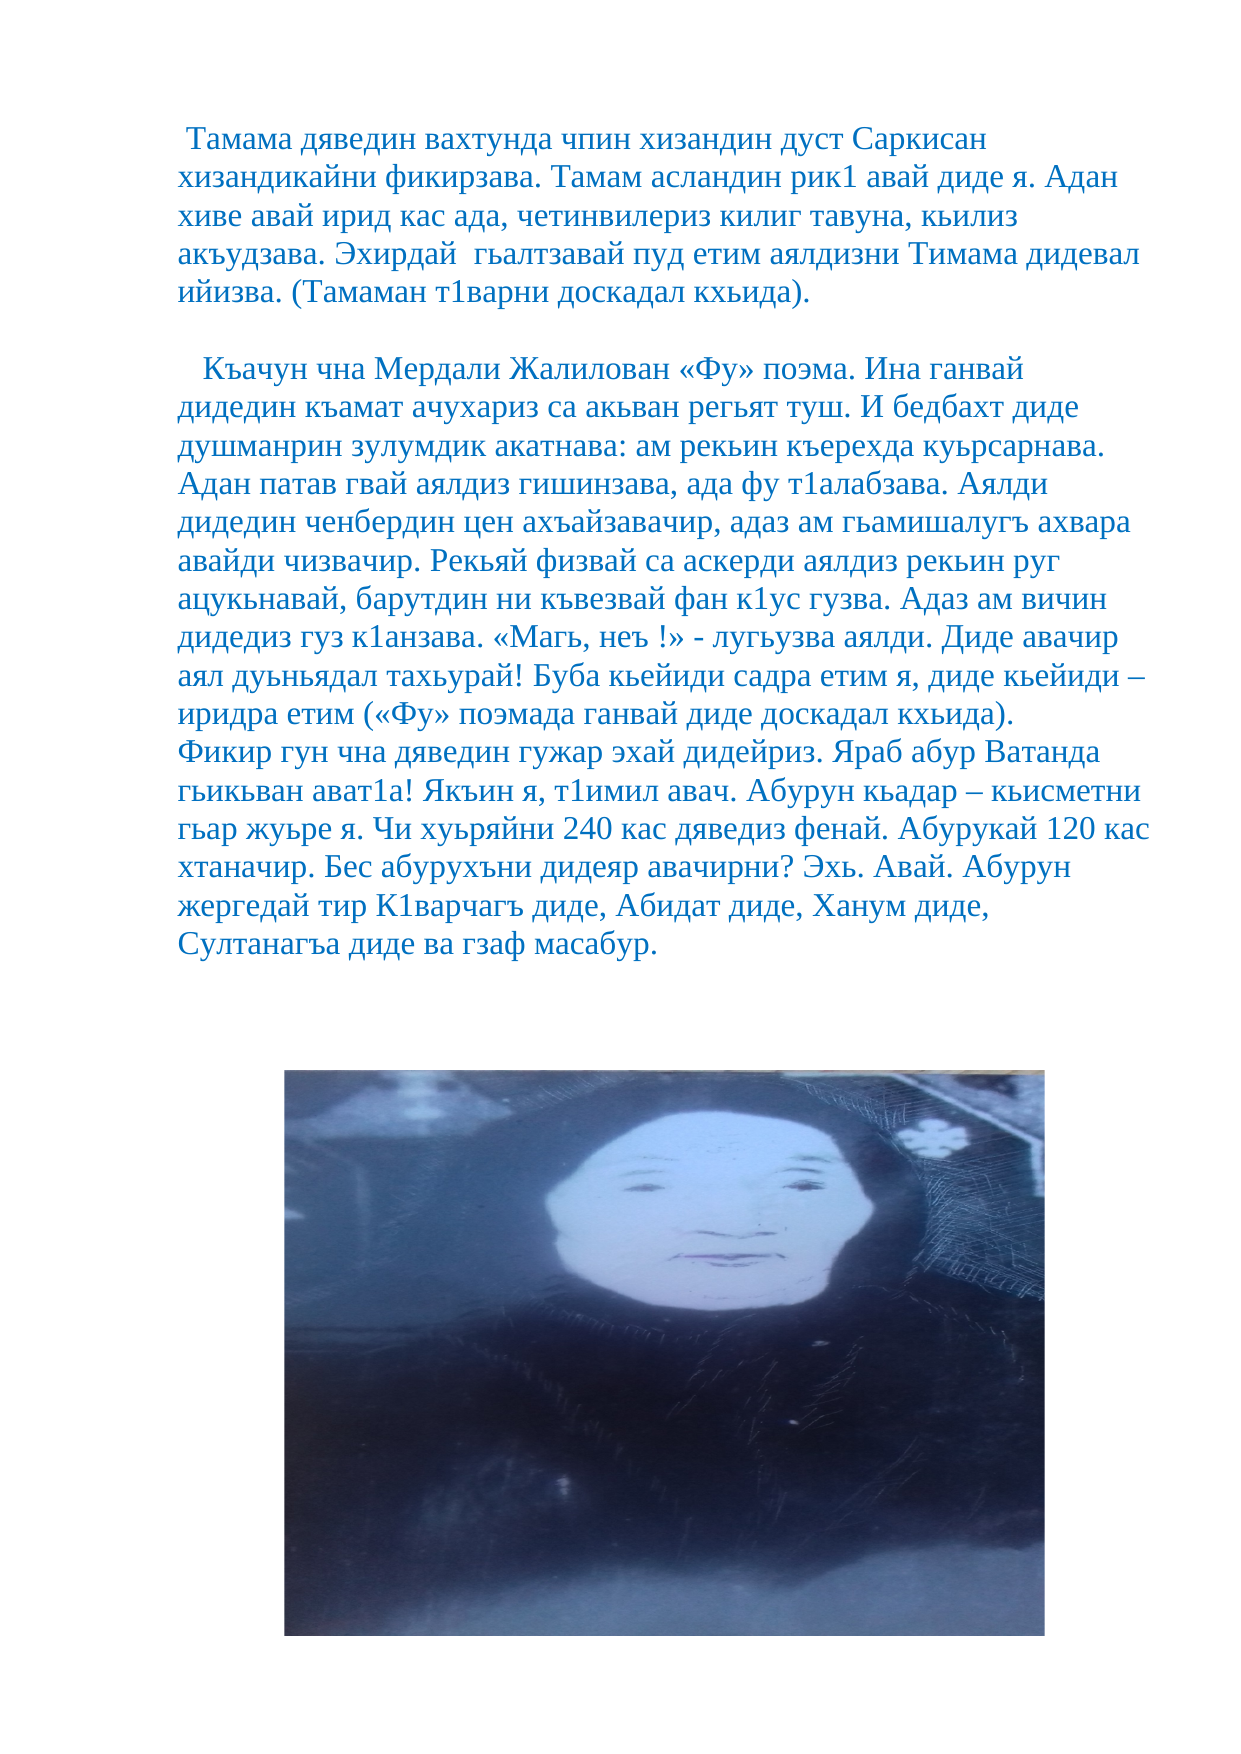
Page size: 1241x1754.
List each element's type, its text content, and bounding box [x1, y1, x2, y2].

text Фикир гун чна дяведин гужар эхай дидейриз. Яраб абур Ватанда гьикьван ават1а! Якъин я, т1имил авач. Абурун кьадар – кьисметни гьар жуьре я. Чи хуьряйни 240 кас дяведиз фенай. Абурукай 120 кас хтаначир. Бес абурухъни дидеяр авачирни? Эхь. Авай. Абурун жергедай тир К1варчагъ диде, Абидат диде, Ханум диде, Султанагъа диде ва гзаф масабур. [177, 731, 1152, 961]
picture [284, 1070, 1045, 1636]
text Тамама дяведин вахтунда чпин хизандин дуст Саркисан хизандикайни фикирзава. Тамам асландин рик1 авай диде я. Адан хиве авай ирид кас ада, четинвилериз килиг тавуна, кьилиз акъудзава. Эхирдай гьалтзавай пуд етим аялдизни Тимама дидевал ийизва. (Тамаман т1варни доскадал кхьида). [177, 118, 1152, 310]
text Къачун чна Мердали Жалилован «Фу» поэма. Ина ганвай дидедин къамат ачухариз са акьван регьят туш. И бедбахт диде душманрин зулумдик акатнава: ам рекьин къерехда куьрсарнава. Адан патав гвай аялдиз гишинзава, ада фу т1алабзава. Аялди дидедин ченбердин цен ахъайзавачир, адаз ам гьамишалугъ ахвара авайди чизвачир. Рекьяй физвай са аскерди аялдиз рекьин руг ацукьнавай, барутдин ни къвезвай фан к1ус гузва. Адаз ам вичин дидедиз гуз к1анзава. «Магь, неъ !» - лугьузва аялди. Диде авачир аял дуьньядал тахьурай! Буба кьейиди садра етим я, диде кьейиди – иридра етим («Фу» поэмада ганвай диде доскадал кхьида). [177, 348, 1152, 731]
